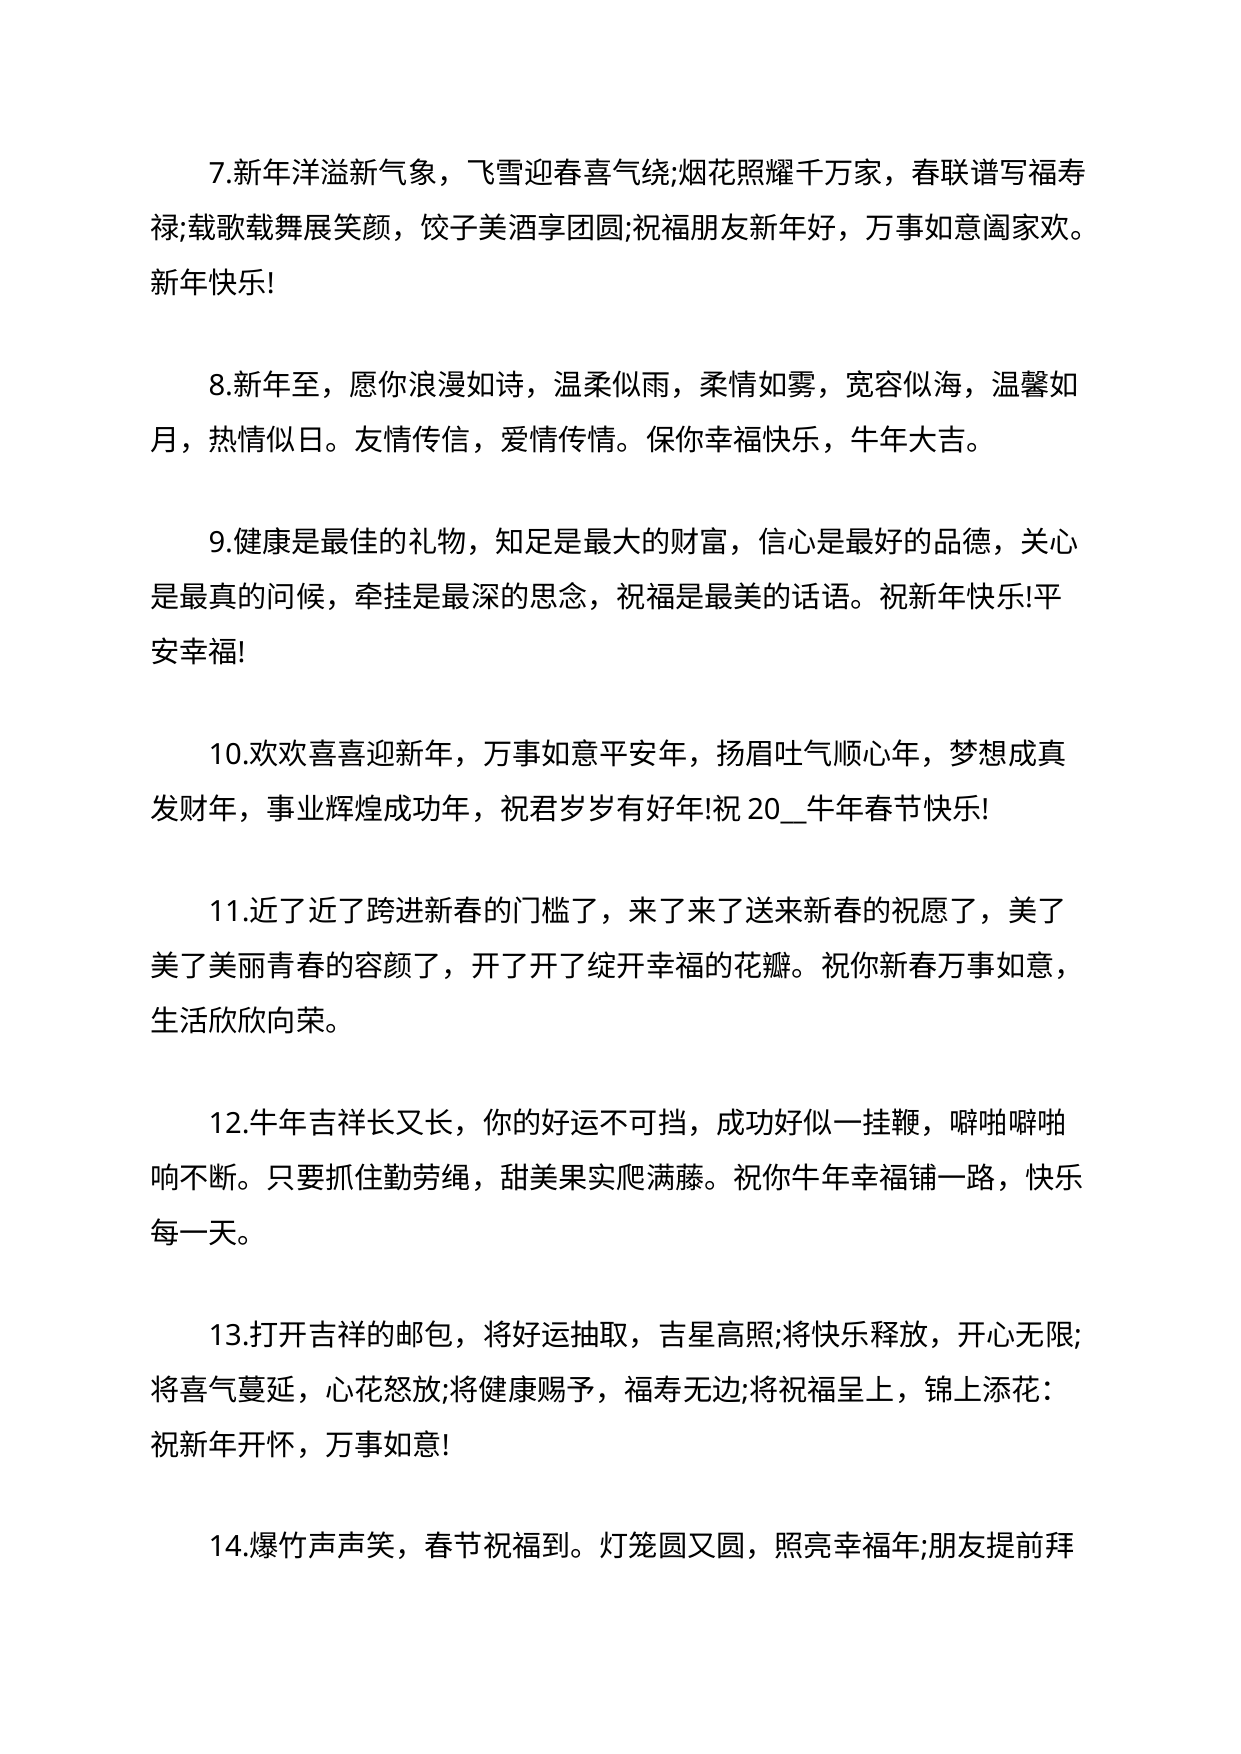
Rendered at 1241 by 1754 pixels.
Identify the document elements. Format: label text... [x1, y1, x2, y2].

text 11.近了近了跨进新春的门槛了，来了来了送来新春的祝愿了，美了美了美丽青春的容颜了，开了开了绽开幸福的花瓣。祝你新春万事如意，生活欣欣向荣。 [150, 888, 1090, 1040]
text 13.打开吉祥的邮包，将好运抽取，吉星高照;将快乐释放，开心无限;将喜气蔓延，心花怒放;将健康赐予，福寿无边;将祝福呈上，锦上添花：祝新年开怀，万事如意! [150, 1311, 1090, 1463]
text 10.欢欢喜喜迎新年，万事如意平安年，扬眉吐气顺心年，梦想成真发财年，事业辉煌成功年，祝君岁岁有好年!祝20__牛年春节快乐! [150, 731, 1090, 828]
text 12.牛年吉祥长又长，你的好运不可挡，成功好似一挂鞭，噼啪噼啪响不断。只要抓住勤劳绳，甜美果实爬满藤。祝你牛年幸福铺一路，快乐每一天。 [150, 1099, 1090, 1252]
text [150, 1523, 1090, 1565]
text 8.新年至，愿你浪漫如诗，温柔似雨，柔情如雾，宽容似海，温馨如月，热情似日。友情传信，爱情传情。保你幸福快乐，牛年大吉。 [150, 362, 1090, 459]
text 9.健康是最佳的礼物，知足是最大的财富，信心是最好的品德，关心是最真的问候，牵挂是最深的思念，祝福是最美的话语。祝新年快乐!平安幸福! [150, 519, 1090, 671]
text 7.新年洋溢新气象，飞雪迎春喜气绕;烟花照耀千万家，春联谱写福寿禄;载歌载舞展笑颜，饺子美酒享团圆;祝福朋友新年好，万事如意阖家欢。新年快乐! [150, 150, 1090, 302]
